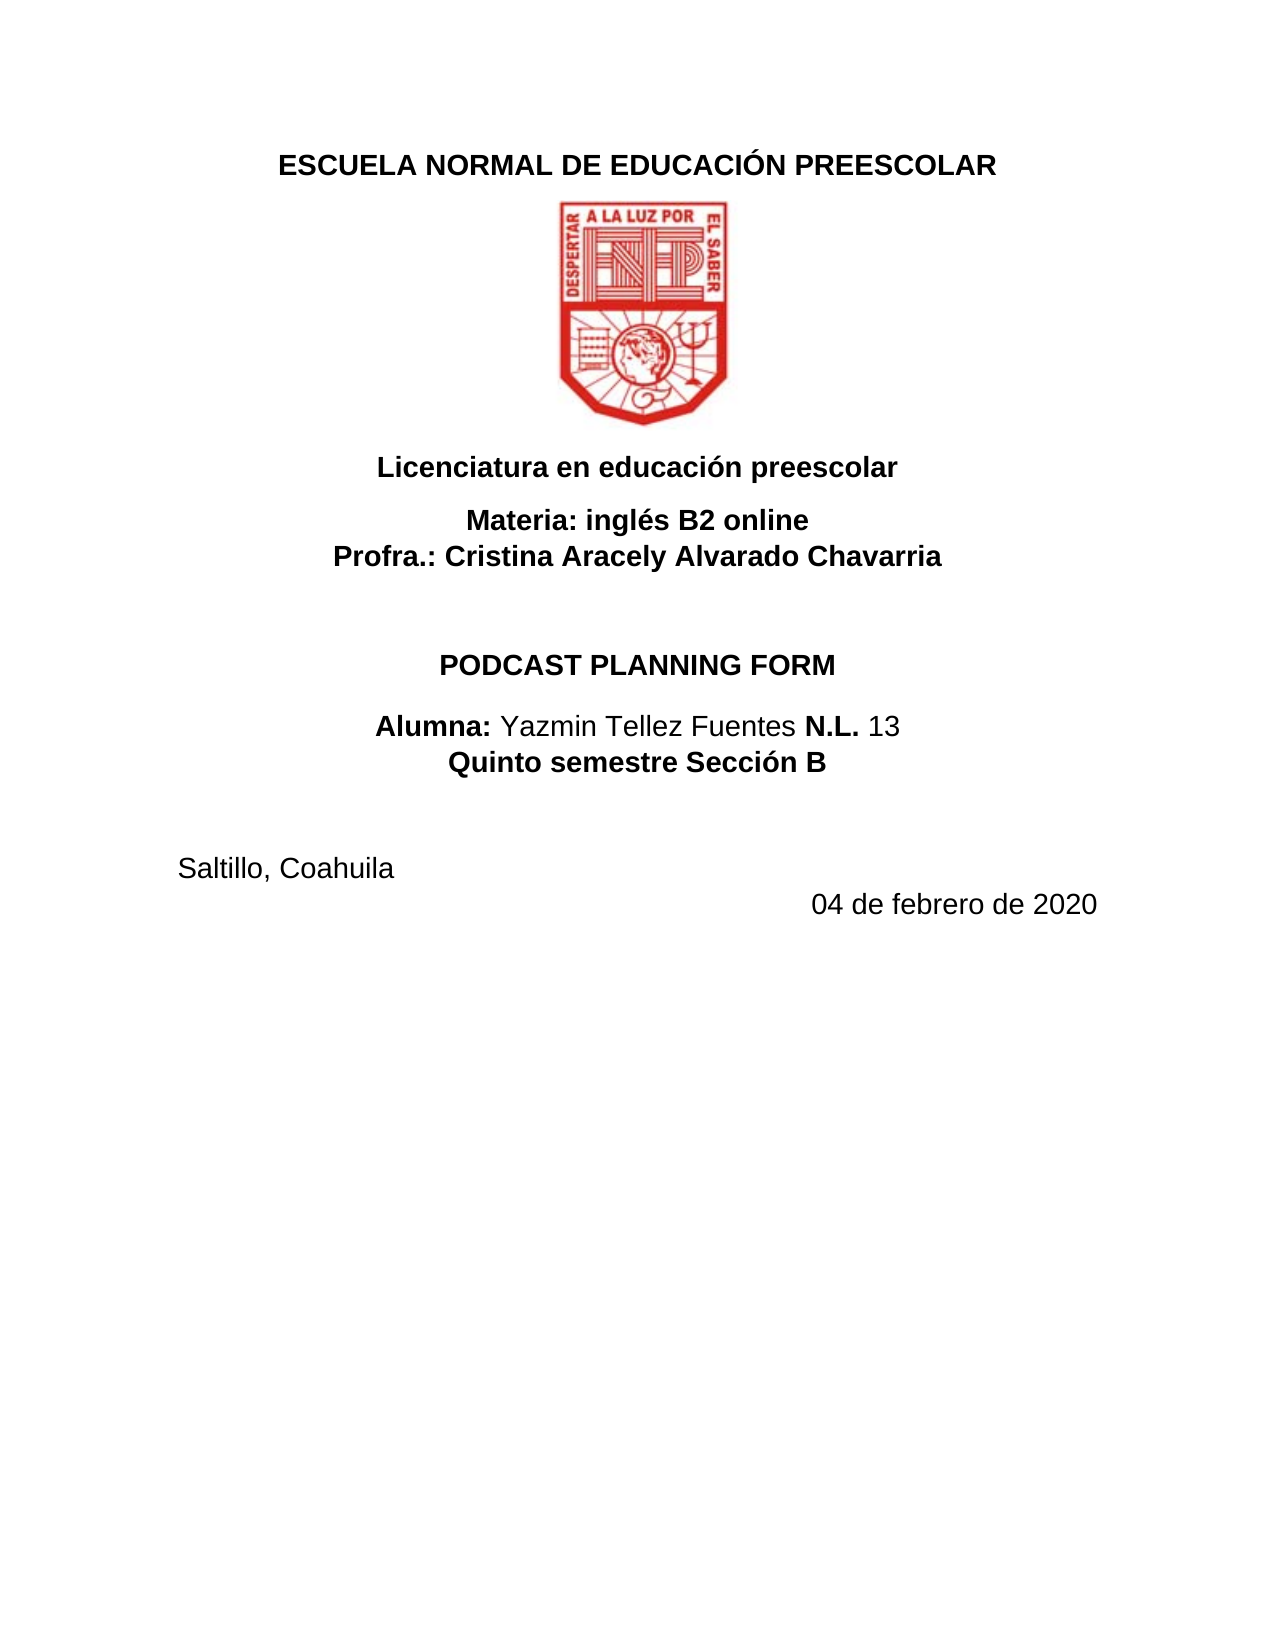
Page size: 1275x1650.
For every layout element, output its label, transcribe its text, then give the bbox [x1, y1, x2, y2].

text Saltillo, Coahuila [177, 851, 1098, 884]
text Quinto semestre Sección B [177, 745, 1098, 778]
text PODCAST PLANNING FORM [177, 648, 1098, 681]
text ESCUELA NORMAL DE EDUCACIÓN PREESCOLAR [177, 148, 1098, 181]
text Materia: inglés B2 online [177, 503, 1098, 536]
text Profra.: Cristina Aracely Alvarado Chavarria [177, 539, 1098, 572]
text 04 de febrero de 2020 [177, 887, 1098, 920]
text Licenciatura en educación preescolar [177, 450, 1098, 483]
text Alumna: Yazmin Tellez Fuentes N.L. 13 [177, 709, 1098, 742]
picture [482, 200, 794, 431]
